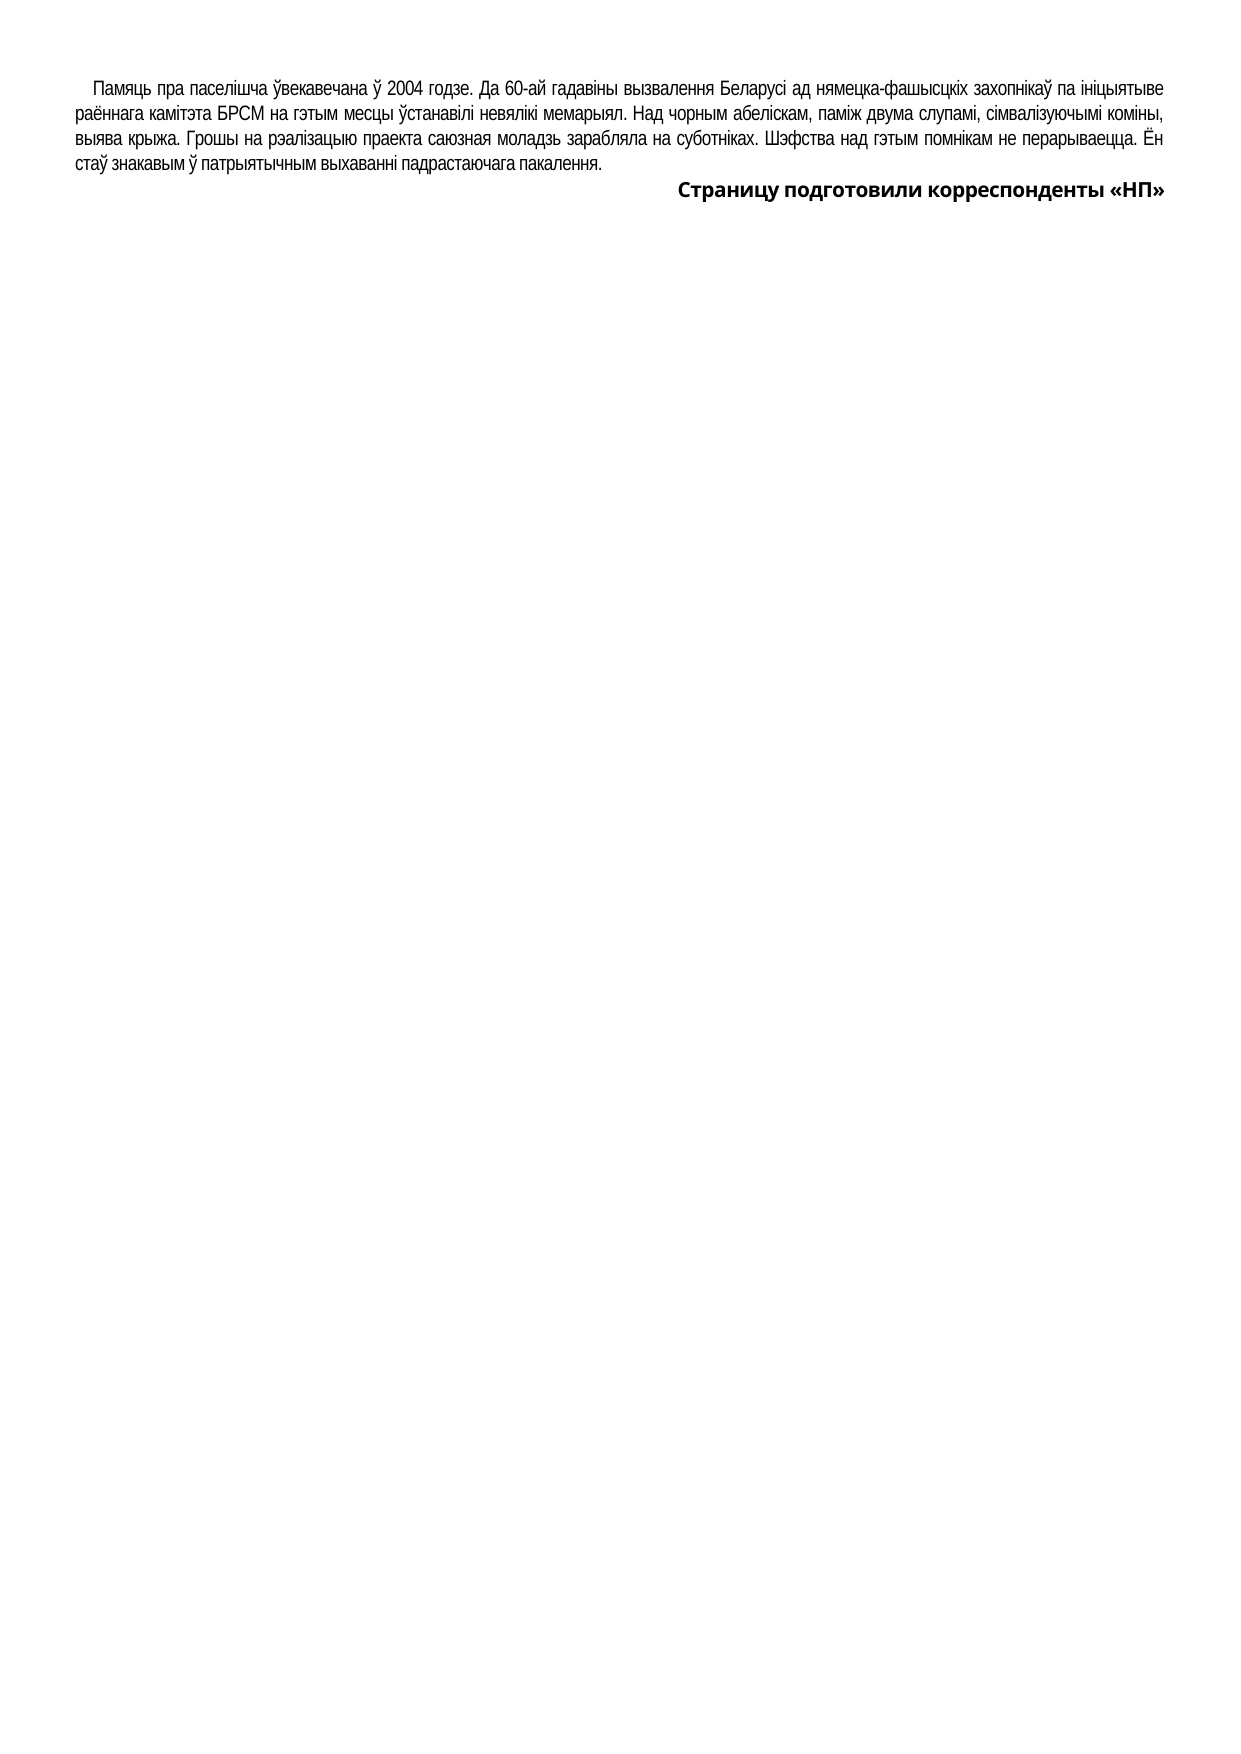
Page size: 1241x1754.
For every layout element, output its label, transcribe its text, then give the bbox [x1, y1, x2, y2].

text Памяць пра паселішча ўвекавечана ў 2004 годзе. Да 60-ай гадавіны вызвалення Беларусі ад нямецка-фашысцкіх захопнікаў па ініцыятыве раённага камітэта БРСМ на гэтым месцы ўстанавілі невялікі мемарыял. Над чорным абеліскам, паміж двума слупамі, сімвалізуючымі коміны, выява крыжа. Грошы на рэалізацыю праекта саюзная моладзь зарабляла на суботніках. Шэфства над гэтым помнікам не перарываецца. Ён стаў знакавым ў патрыятычным выхаванні падрастаючага пакалення. [75, 75, 1165, 175]
text Страницу подготовили корреспонденты «НП» [75, 175, 1165, 203]
